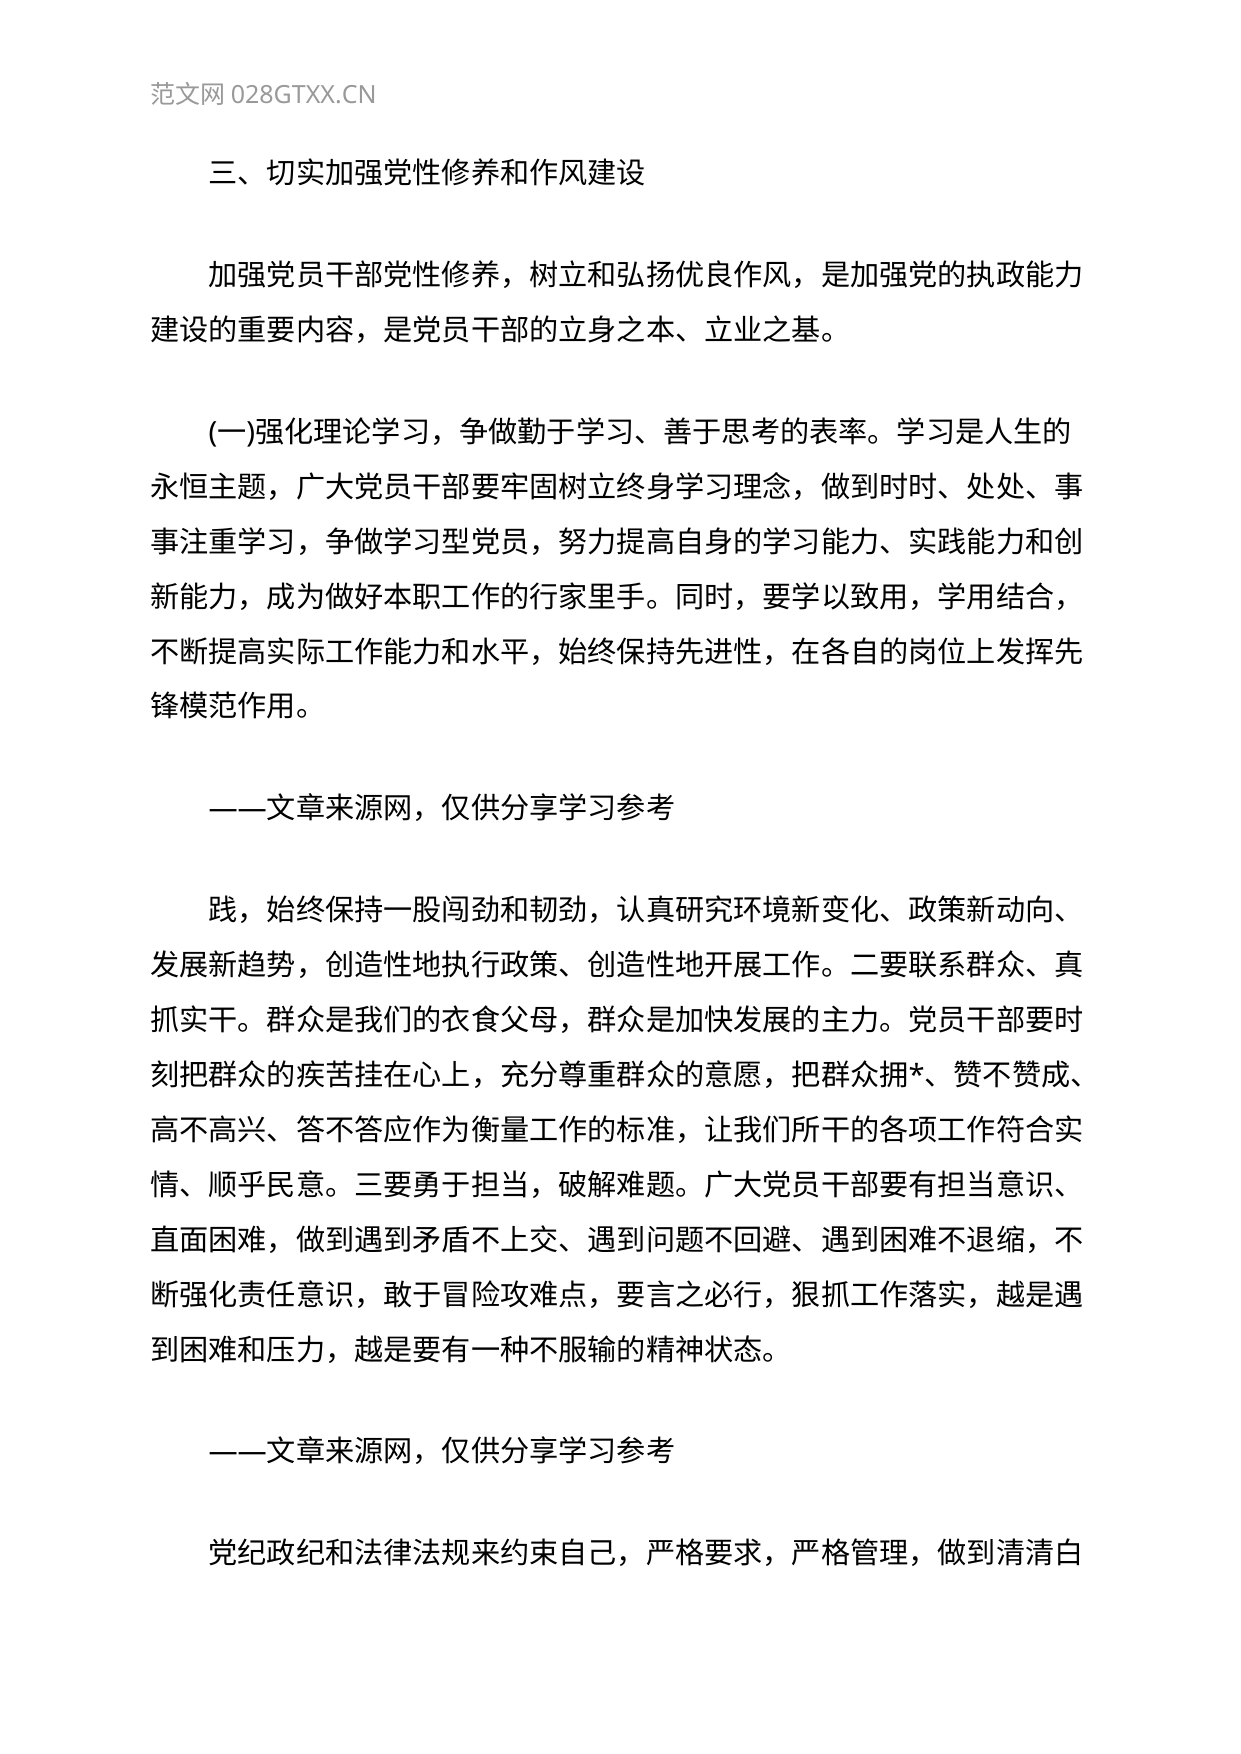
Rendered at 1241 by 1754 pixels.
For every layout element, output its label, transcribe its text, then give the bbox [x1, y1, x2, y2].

text 加强党员干部党性修养，树立和弘扬优良作风，是加强党的执政能力建设的重要内容，是党员干部的立身之本、立业之基。 [150, 252, 1090, 349]
text ——文章来源网，仅供分享学习参考 [150, 785, 1090, 827]
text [150, 1530, 1090, 1572]
text (一)强化理论学习，争做勤于学习、善于思考的表率。学习是人生的永恒主题，广大党员干部要牢固树立终身学习理念，做到时时、处处、事事注重学习，争做学习型党员，努力提高自身的学习能力、实践能力和创新能力，成为做好本职工作的行家里手。同时，要学以致用，学用结合，不断提高实际工作能力和水平，始终保持先进性，在各自的岗位上发挥先锋模范作用。 [150, 408, 1090, 725]
text 践，始终保持一股闯劲和韧劲，认真研究环境新变化、政策新动向、发展新趋势，创造性地执行政策、创造性地开展工作。二要联系群众、真抓实干。群众是我们的衣食父母，群众是加快发展的主力。党员干部要时刻把群众的疾苦挂在心上，充分尊重群众的意愿，把群众拥*、赞不赞成、高不高兴、答不答应作为衡量工作的标准，让我们所干的各项工作符合实情、顺乎民意。三要勇于担当，破解难题。广大党员干部要有担当意识、直面困难，做到遇到矛盾不上交、遇到问题不回避、遇到困难不退缩，不断强化责任意识，敢于冒险攻难点，要言之必行，狠抓工作落实，越是遇到困难和压力，越是要有一种不服输的精神状态。 [150, 887, 1090, 1368]
text 三、切实加强党性修养和作风建设 [150, 150, 1090, 192]
text ——文章来源网，仅供分享学习参考 [150, 1428, 1090, 1470]
